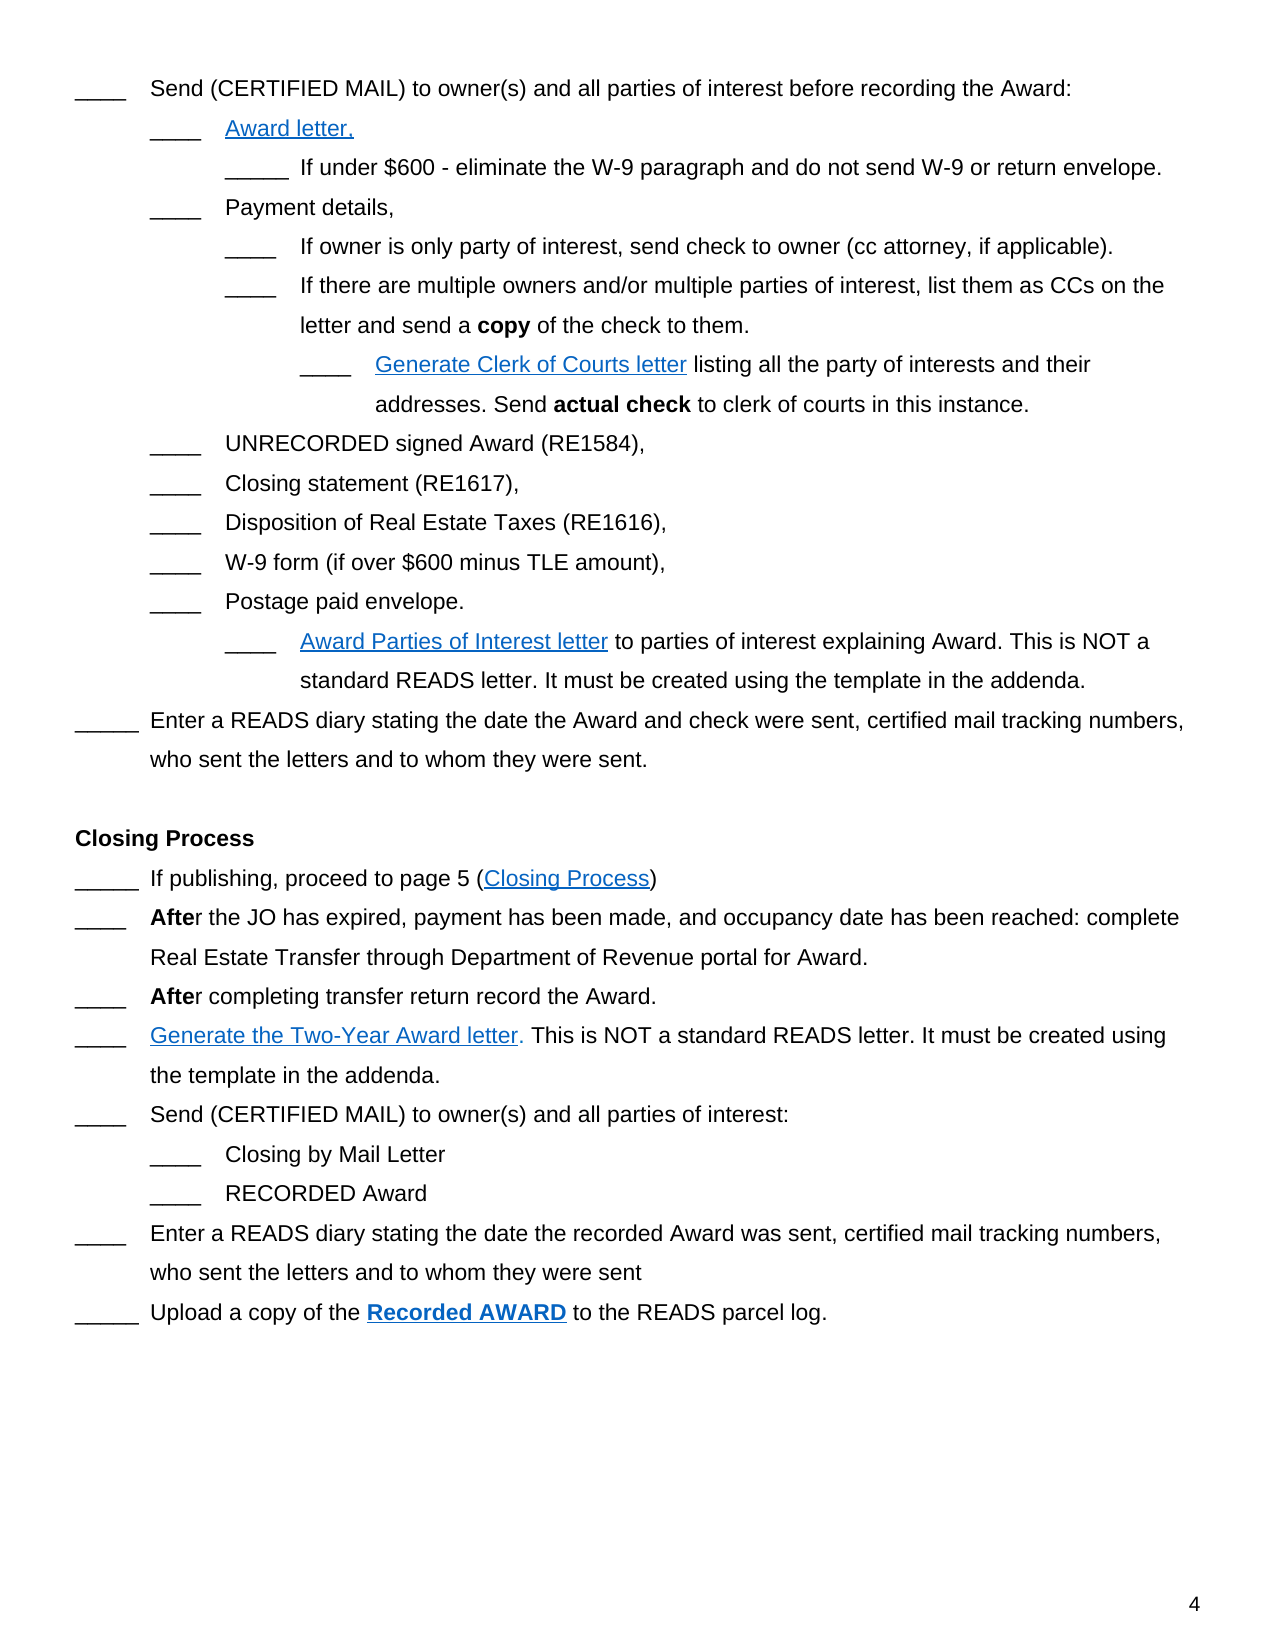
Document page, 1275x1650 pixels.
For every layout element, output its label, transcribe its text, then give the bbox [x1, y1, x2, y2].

text ____ UNRECORDED signed Award (RE1584), [150, 430, 1200, 457]
text ____ Generate Clerk of Courts letter listing all the party of interests and their addresses. Send actual check to clerk of courts in this instance. [300, 351, 1200, 417]
text _____ If under $600 - eliminate the W-9 paragraph and do not send W-9 or return envelope. [225, 154, 1200, 180]
text ____ Send (CERTIFIED MAIL) to owner(s) and all parties of interest: [75, 1101, 1200, 1128]
text ____ Generate the Two-Year Award letter. This is NOT a standard READS letter. It must be created using the template in the addenda. [75, 1022, 1200, 1088]
text _____ Enter a READS diary stating the date the Award and check were sent, certified mail tracking numbers, who sent the letters and to whom they were sent. [75, 707, 1200, 772]
text ____ Enter a READS diary stating the date the recorded Award was sent, certified mail tracking numbers, who sent the letters and to whom they were sent [75, 1220, 1200, 1286]
text ____ Postage paid envelope. [150, 588, 1200, 614]
text _____ If publishing, proceed to page 5 (Closing Process) [75, 864, 1200, 891]
text _____ Upload a copy of the Recorded AWARD to the READS parcel log. [75, 1299, 1200, 1325]
text ____ Payment details, [150, 193, 1200, 220]
text ____ After completing transfer return record the Award. [75, 983, 1200, 1009]
text ____ Award Parties of Interest letter to parties of interest explaining Award. This is NOT a standard READS letter. It must be created using the template in the addenda. [225, 628, 1200, 693]
text ____ Send (CERTIFIED MAIL) to owner(s) and all parties of interest before recording the Award: [75, 75, 1200, 101]
text ____ After the JO has expired, payment has been made, and occupancy date has been reached: complete Real Estate Transfer through Department of Revenue portal for Award. [75, 904, 1200, 970]
text ____ If owner is only party of interest, send check to owner (cc attorney, if applicable). [225, 233, 1200, 259]
text ____ Award letter, [150, 114, 1200, 141]
subtitle Closing Process [75, 825, 1200, 851]
text ____ Closing by Mail Letter [150, 1141, 1200, 1167]
text ____ RECORDED Award [150, 1180, 1200, 1207]
text ____ Closing statement (RE1617), [150, 470, 1200, 496]
text ____ Disposition of Real Estate Taxes (RE1616), [150, 509, 1200, 536]
text ____ If there are multiple owners and/or multiple parties of interest, list them as CCs on the letter and send a copy of the check to them. [225, 272, 1200, 338]
text ____ W-9 form (if over $600 minus TLE amount), [150, 549, 1200, 575]
